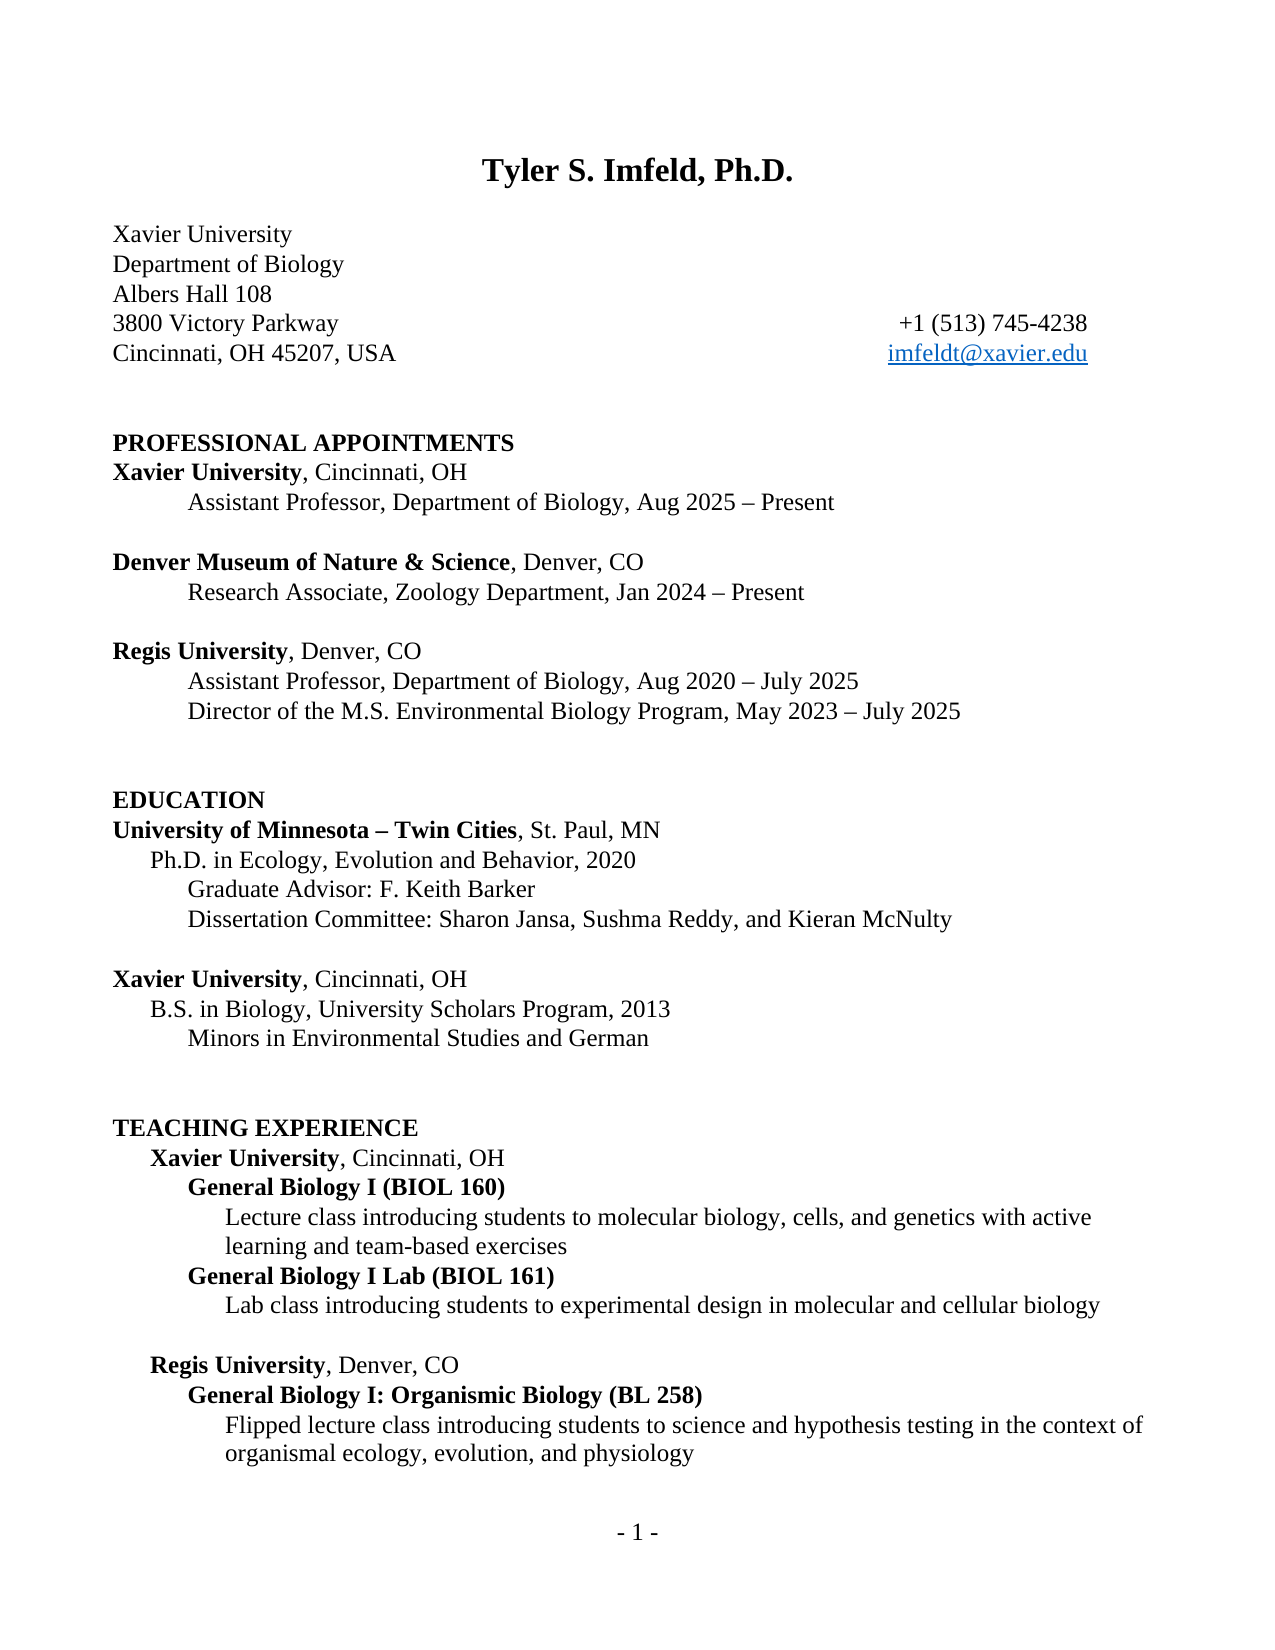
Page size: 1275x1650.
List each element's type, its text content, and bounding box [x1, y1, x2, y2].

text Xavier University [112, 219, 1162, 248]
text Lab class introducing students to experimental design in molecular and cellular biology [112, 1291, 1162, 1319]
text Regis University, Denver, CO [112, 1350, 1162, 1379]
text Xavier University, Cincinnati, OH [112, 457, 1162, 486]
text Albers Hall 108 [112, 279, 1162, 307]
text Graduate Advisor: F. Keith Barker [112, 874, 1162, 903]
text Assistant Professor, Department of Biology, Aug 2020 – July 2025 [112, 666, 1162, 695]
text TEACHING EXPERIENCE [112, 1113, 1162, 1142]
text Department of Biology [112, 249, 1162, 278]
text Regis University, Denver, CO [112, 636, 1162, 665]
text Minors in Environmental Studies and German [112, 1023, 1162, 1052]
text EDUCATION [112, 785, 1162, 814]
text Dissertation Committee: Sharon Jansa, Sushma Reddy, and Kieran McNulty [187, 904, 1162, 933]
text Research Associate, Zoology Department, Jan 2024 – Present [112, 577, 1162, 605]
text University of Minnesota – Twin Cities, St. Paul, MN [112, 815, 1162, 844]
text Cincinnati, OH 45207, USA imfeldt@xavier.edu [112, 338, 1162, 367]
text B.S. in Biology, University Scholars Program, 2013 [112, 994, 1162, 1022]
text General Biology I (BIOL 160) [112, 1172, 1162, 1201]
text General Biology I: Organismic Biology (BL 258) [112, 1380, 1162, 1409]
text Xavier University, Cincinnati, OH [112, 1143, 1162, 1171]
text Flipped lecture class introducing students to science and hypothesis testing in the context of organismal ecology, evolution, and physiology [112, 1410, 1162, 1467]
text Assistant Professor, Department of Biology, Aug 2025 – Present [112, 487, 1162, 516]
text PROFESSIONAL APPOINTMENTS [112, 428, 1162, 456]
text Director of the M.S. Environmental Biology Program, May 2023 – July 2025 [112, 696, 1162, 724]
text 3800 Victory Parkway +1 (513) 745-4238 [112, 308, 1162, 337]
text General Biology I Lab (BIOL 161) [112, 1261, 1162, 1289]
text Denver Museum of Nature & Science, Denver, CO [112, 547, 1162, 576]
text Ph.D. in Ecology, Evolution and Behavior, 2020 [112, 845, 1162, 873]
text Xavier University, Cincinnati, OH [112, 964, 1162, 993]
text Tyler S. Imfeld, Ph.D. [112, 150, 1162, 188]
text Lecture class introducing students to molecular biology, cells, and genetics with active learning and team-based exercises [225, 1202, 1162, 1260]
